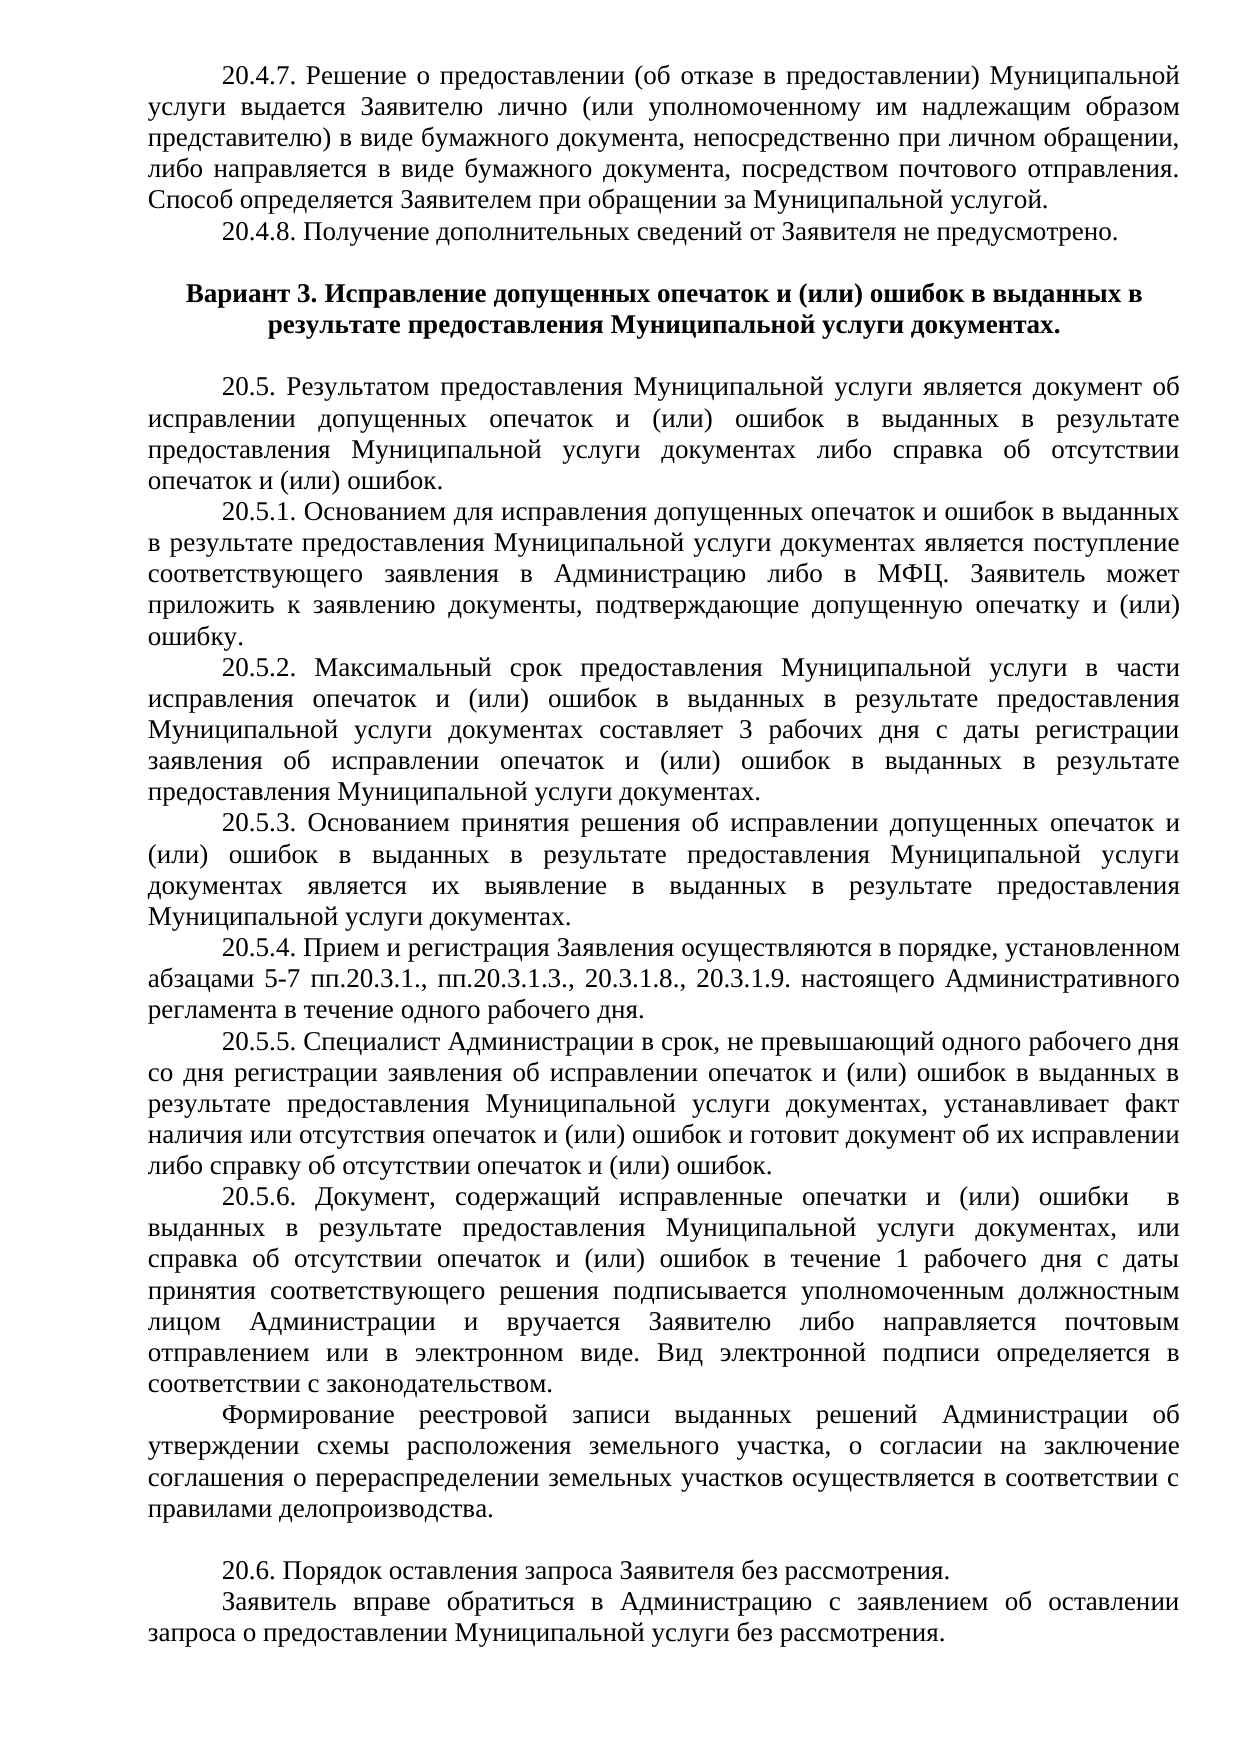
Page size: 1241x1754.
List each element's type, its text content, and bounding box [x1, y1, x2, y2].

text 20.5.1. Основанием для исправления допущенных опечаток и ошибок в выданных в результате предоставления Муниципальной услуги документах является поступление соответствующего заявления в Администрацию либо в МФЦ. Заявитель может приложить к заявлению документы, подтверждающие допущенную опечатку и (или) ошибку. [148, 495, 1181, 651]
text 20.4.7. Решение о предоставлении (об отказе в предоставлении) Муниципальной услуги выдается Заявителю лично (или уполномоченному им надлежащим образом представителю) в виде бумажного документа, непосредственно при личном обращении, либо направляется в виде бумажного документа, посредством почтового отправления. Способ определяется Заявителем при обращении за Муниципальной услугой. [148, 59, 1181, 215]
text Формирование реестровой записи выданных решений Администрации об утверждении схемы расположения земельного участка, о согласии на заключение соглашения о перераспределении земельных участков осуществляется в соответствии с правилами делопроизводства. [148, 1398, 1181, 1523]
text 20.5.2. Максимальный срок предоставления Муниципальной услуги в части исправления опечаток и (или) ошибок в выданных в результате предоставления Муниципальной услуги документах составляет 3 рабочих дня с даты регистрации заявления об исправлении опечаток и (или) ошибок в выданных в результате предоставления Муниципальной услуги документах. [148, 651, 1181, 807]
text 20.5.6. Документ, содержащий исправленные опечатки и (или) ошибки в выданных в результате предоставления Муниципальной услуги документах, или справка об отсутствии опечаток и (или) ошибок в течение 1 рабочего дня с даты принятия соответствующего решения подписывается уполномоченным должностным лицом Администрации и вручается Заявителю либо направляется почтовым отправлением или в электронном виде. Вид электронной подписи определяется в соответствии с законодательством. [148, 1180, 1181, 1398]
text 20.6. Порядок оставления запроса Заявителя без рассмотрения. [148, 1554, 1181, 1585]
text 20.5.5. Специалист Администрации в срок, не превышающий одного рабочего дня со дня регистрации заявления об исправлении опечаток и (или) ошибок в выданных в результате предоставления Муниципальной услуги документах, устанавливает факт наличия или отсутствия опечаток и (или) ошибок и готовит документ об их исправлении либо справку об отсутствии опечаток и (или) ошибок. [148, 1024, 1181, 1180]
text 20.5. Результатом предоставления Муниципальной услуги является документ об исправлении допущенных опечаток и (или) ошибок в выданных в результате предоставления Муниципальной услуги документах либо справка об отсутствии опечаток и (или) ошибок. [148, 371, 1181, 495]
text 20.5.4. Прием и регистрация Заявления осуществляются в порядке, установленном абзацами 5-7 пп.20.3.1., пп.20.3.1.3., 20.3.1.8., 20.3.1.9. настоящего Административного регламента в течение одного рабочего дня. [148, 931, 1181, 1024]
list Вариант 3. Исправление допущенных опечаток и (или) ошибок в выданных в результате предоставления Муниципальной услуги документах. [148, 277, 1181, 339]
text Заявитель вправе обратиться в Администрацию с заявлением об оставлении запроса о предоставлении Муниципальной услуги без рассмотрения. [148, 1585, 1181, 1647]
text 20.4.8. Получение дополнительных сведений от Заявителя не предусмотрено. [148, 215, 1181, 246]
text 20.5.3. Основанием принятия решения об исправлении допущенных опечаток и (или) ошибок в выданных в результате предоставления Муниципальной услуги документах является их выявление в выданных в результате предоставления Муниципальной услуги документах. [148, 807, 1181, 931]
